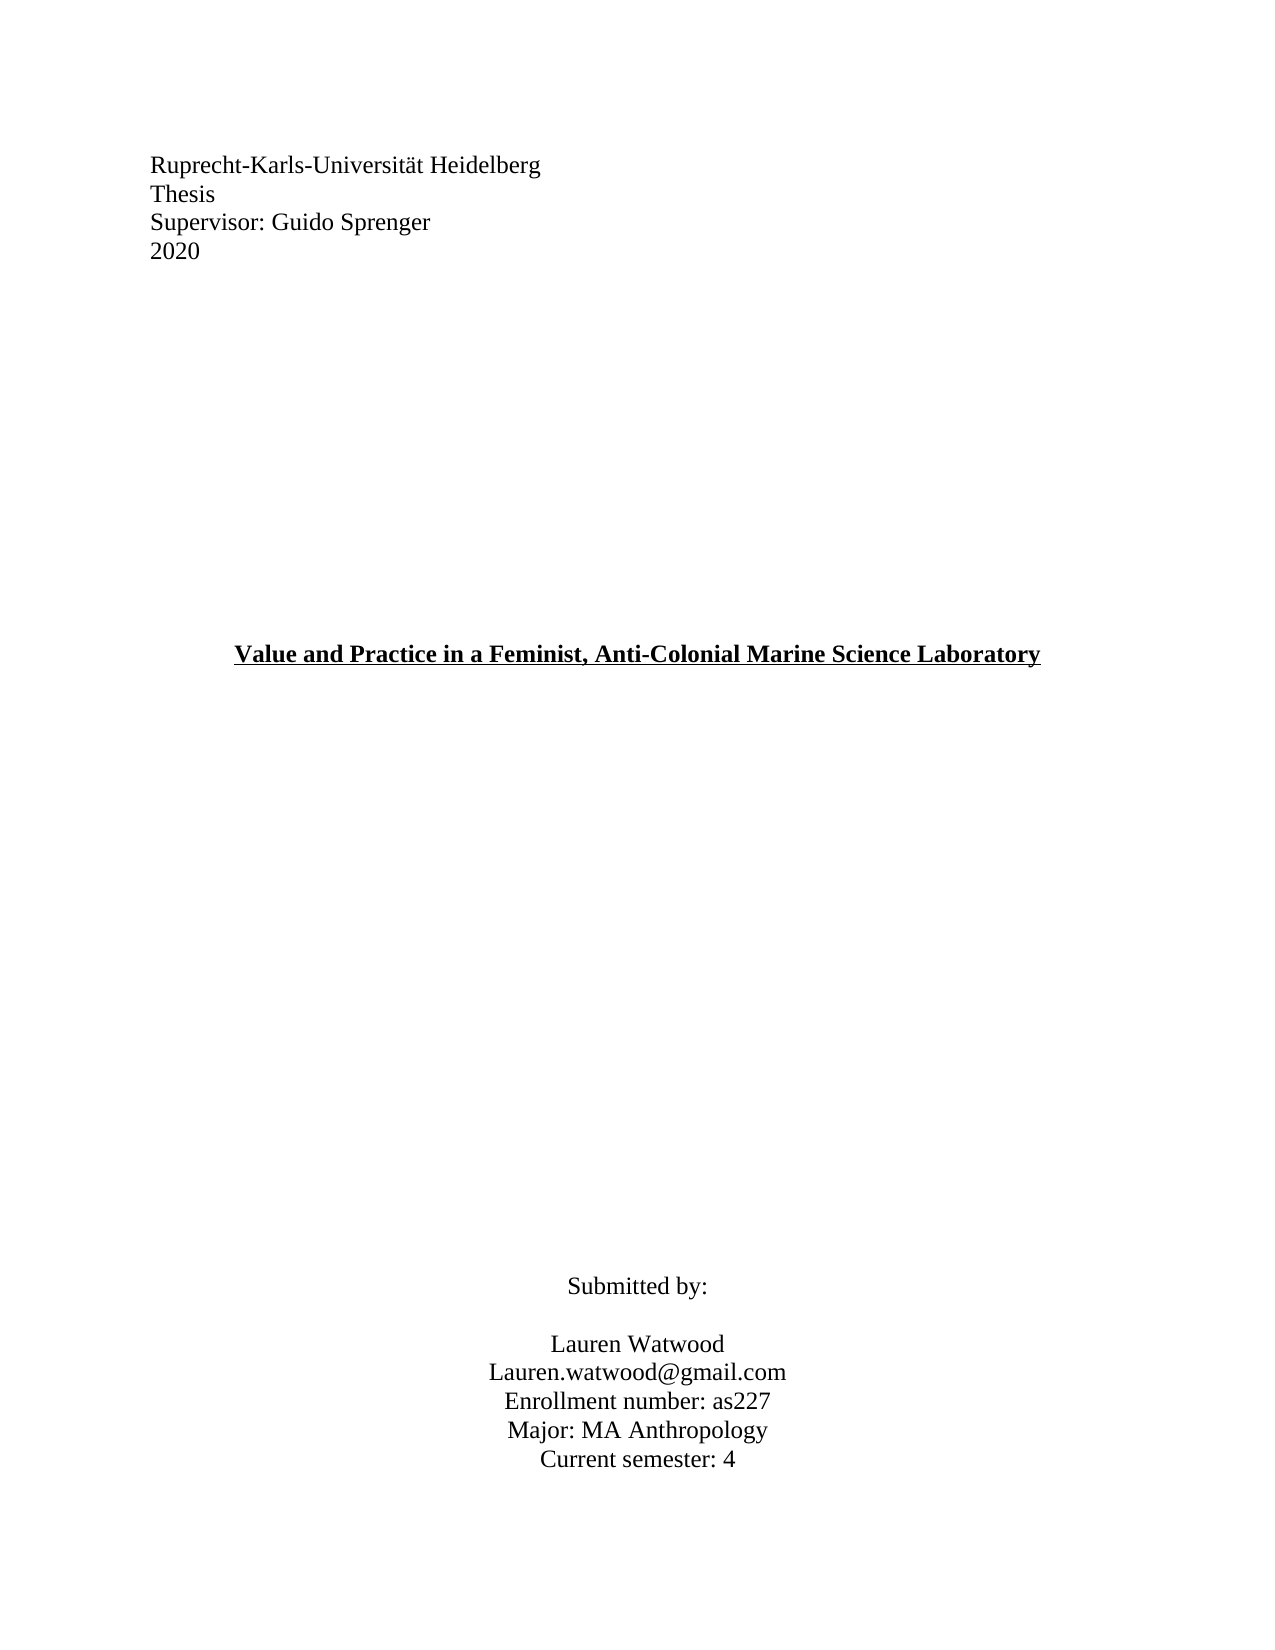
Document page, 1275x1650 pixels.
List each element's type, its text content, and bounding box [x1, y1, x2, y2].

text Supervisor: Guido Sprenger [150, 207, 1125, 236]
text Enrollment number: as227 [150, 1386, 1125, 1415]
text Major: MA Anthropology [150, 1415, 1125, 1444]
text Thesis [150, 179, 1125, 207]
text Lauren Watwood [150, 1329, 1125, 1357]
text Submitted by: [150, 1271, 1125, 1300]
text Value and Practice in a Feminist, Anti-Colonial Marine Science Laboratory [150, 639, 1125, 667]
text 2020 [150, 236, 1125, 265]
text Ruprecht-Karls-Universität Heidelberg [150, 150, 1125, 179]
text Lauren.watwood@gmail.com [150, 1357, 1125, 1386]
text Current semester: 4 [150, 1444, 1125, 1472]
